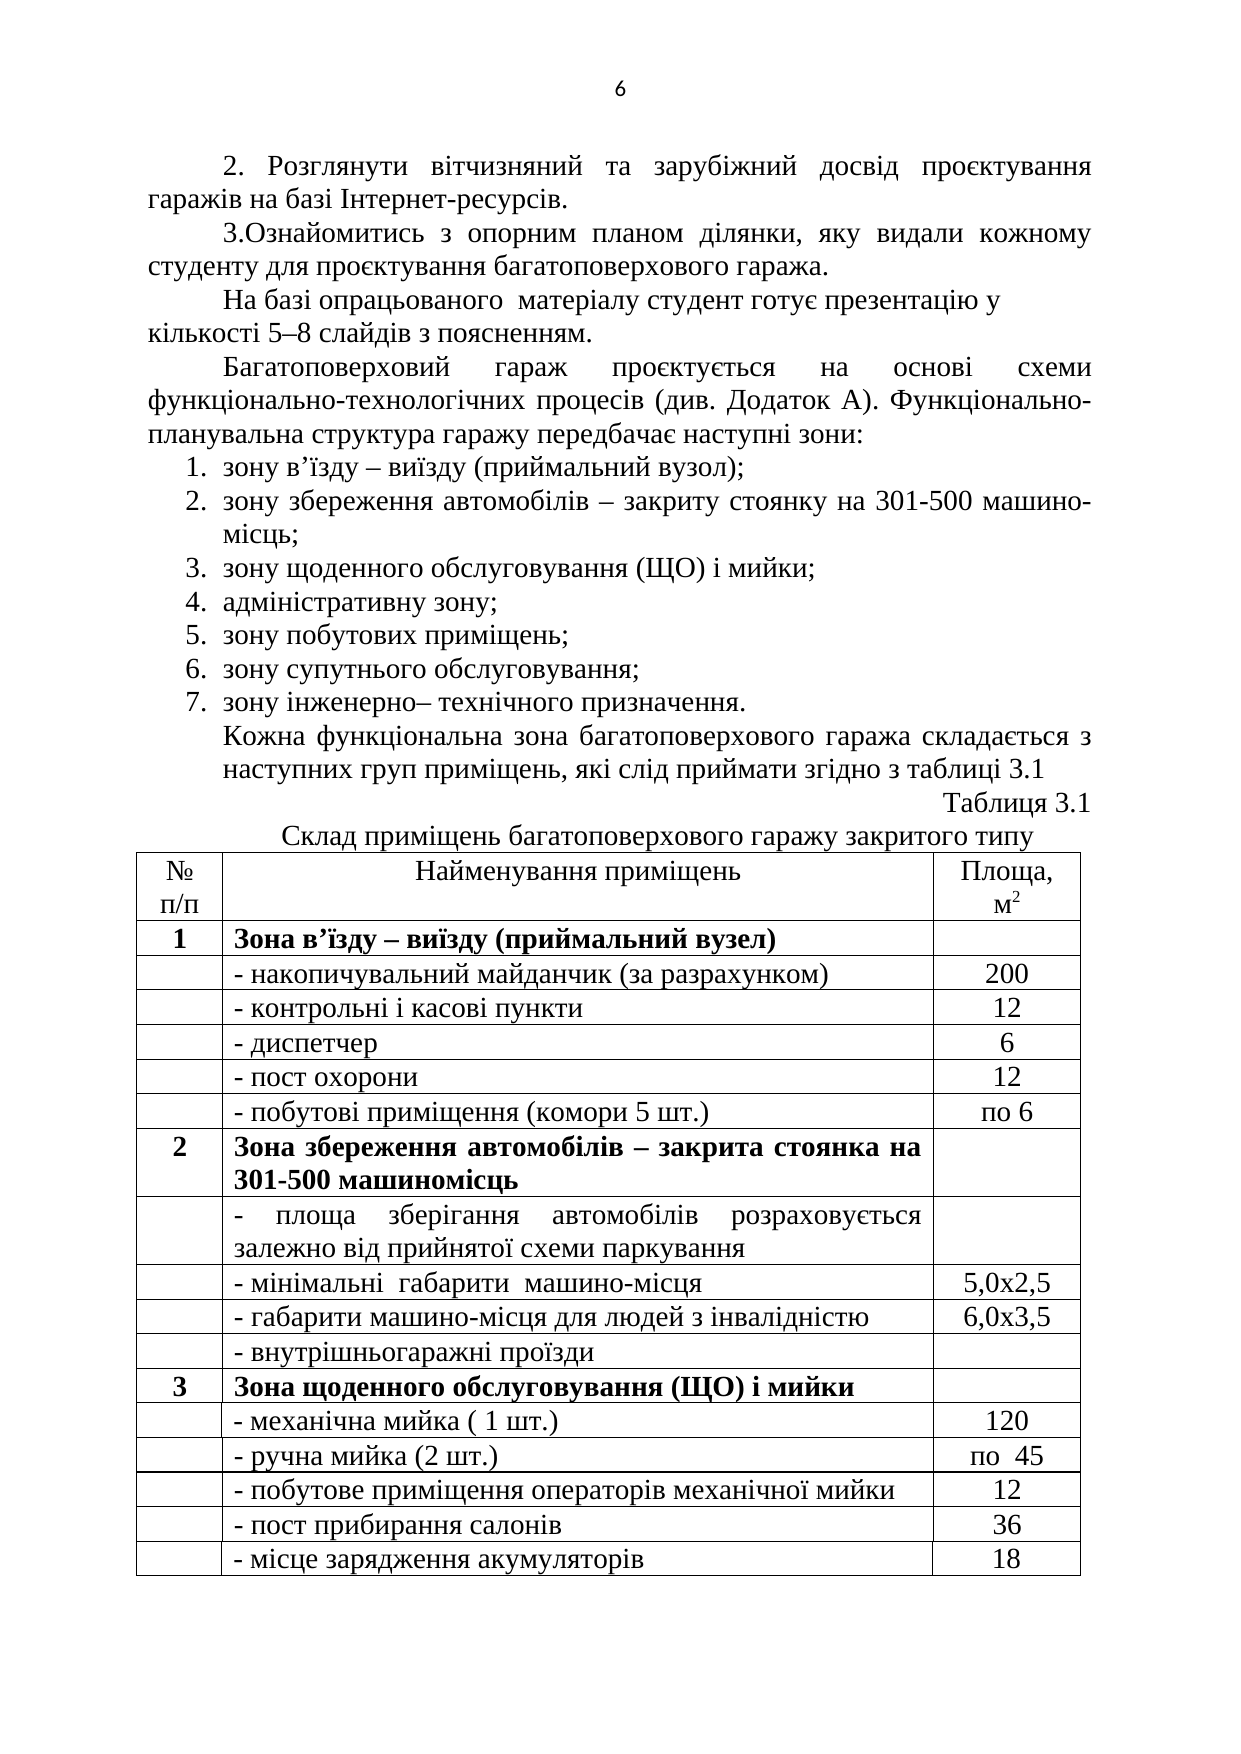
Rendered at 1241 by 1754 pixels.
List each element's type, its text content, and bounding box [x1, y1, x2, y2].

table_cell - диспетчер [223, 1025, 933, 1058]
table_cell 12 [934, 1473, 1080, 1506]
table_cell Зона щоденного обслуговування (ЩО) і мийки [223, 1369, 933, 1402]
list Склад приміщень багатоповерхового гаражу закритого типу [223, 818, 1092, 852]
table_cell 18 [933, 1542, 1080, 1575]
table_cell [934, 1129, 1080, 1196]
table_cell [137, 956, 222, 989]
table_cell [934, 1369, 1080, 1402]
table_cell 2 [137, 1129, 222, 1196]
list Кожна функціональна зона багатоповерхового гаража складається з наступних груп приміщень, які слід приймати згідно з таблиці 3.1 [223, 718, 1092, 785]
table_cell - внутрішньогаражні проїзди [223, 1334, 933, 1368]
table_cell - мінімальні габарити машино-місця [223, 1265, 933, 1298]
table_cell - побутове приміщення операторів механічної мийки [223, 1473, 933, 1506]
table_header Найменування приміщень [223, 853, 933, 920]
table_cell - місце зарядження акумуляторів [222, 1542, 932, 1575]
table_cell 12 [934, 1060, 1080, 1093]
table_cell 6 [934, 1025, 1080, 1058]
table_cell 5,0х2,5 [934, 1265, 1080, 1298]
table_cell 3 [137, 1369, 222, 1402]
table_cell - накопичувальний майданчик (за разрахунком) [223, 956, 933, 989]
table_cell [934, 1197, 1080, 1264]
table_cell [137, 1060, 222, 1093]
table_cell - пост охорони [223, 1060, 933, 1093]
text Багатоповерховий гараж проєктується на основі схеми функціонально-технологічних процесів (див. Додаток А). Функціонально-планувальна структура гаражу передбачає наступні зони: [148, 349, 1092, 449]
list зону інженерно– технічного призначення. [185, 684, 1092, 718]
table_cell - пост прибирання салонів [223, 1507, 933, 1541]
list зону побутових приміщень; [185, 617, 1092, 651]
table_cell [137, 1265, 222, 1298]
text 2. Розглянути вітчизняний та зарубіжний досвід проєктування гаражів на базі Інтернет-ресурсів. [148, 148, 1092, 215]
table_cell по 45 [934, 1438, 1080, 1471]
list Таблиця 3.1 [898, 785, 1092, 818]
table_cell Зона збереження автомобілів – закрита стоянка на 301-500 машиномісць [223, 1129, 933, 1196]
list зону щоденного обслуговування (ЩО) і мийки; [185, 550, 1092, 584]
list зону супутнього обслуговування; [185, 651, 1092, 684]
text 3.Ознайомитись з опорним планом ділянки, яку видали кожному студенту для проєктування багатоповерхового гаража. [148, 215, 1092, 282]
table_cell 6,0х3,5 [934, 1300, 1080, 1333]
table_cell [137, 1507, 222, 1541]
table_cell [137, 1473, 222, 1506]
table_cell [137, 990, 222, 1024]
table_cell [137, 1300, 222, 1333]
list зону в’їзду – виїзду (приймальний вузол); [185, 449, 1092, 483]
table_cell [137, 1438, 222, 1471]
table_cell по 6 [934, 1094, 1080, 1128]
text На базі опрацьованого матеріалу студент готує презентацію у кількості 5–8 слайдів з поясненням. [148, 282, 1092, 349]
table_cell [137, 1094, 222, 1128]
list зону збереження автомобілів – закриту стоянку на 301-500 машино-місць; [185, 483, 1092, 550]
table_cell 120 [934, 1403, 1080, 1437]
table_cell 12 [934, 990, 1080, 1024]
table_cell [137, 1025, 222, 1058]
table_cell 36 [934, 1507, 1080, 1541]
table_cell - площа зберігання автомобілів розраховується залежно від прийнятої схеми паркування [223, 1197, 933, 1264]
table_header Площа, м2 [934, 853, 1080, 920]
table_cell - контрольні і касові пункти [223, 990, 933, 1024]
table_header № п/п [137, 853, 222, 920]
list адміністративну зону; [185, 584, 1092, 617]
table_cell [934, 921, 1080, 955]
table_cell [137, 1197, 222, 1264]
table_cell [137, 1334, 222, 1368]
table_cell - механічна мийка ( 1 шт.) [222, 1403, 933, 1437]
table_cell 200 [934, 956, 1080, 989]
table_cell Зона в’їзду – виїзду (приймальний вузел) [223, 921, 933, 955]
table_cell - ручна мийка (2 шт.) [223, 1438, 933, 1471]
table_cell [137, 1542, 221, 1575]
table_cell - побутові приміщення (комори 5 шт.) [223, 1094, 933, 1128]
table_cell [137, 1403, 221, 1437]
table_cell - габарити машино-місця для людей з інвалідністю [223, 1300, 933, 1333]
table_cell [934, 1334, 1080, 1368]
table_cell 1 [137, 921, 222, 955]
